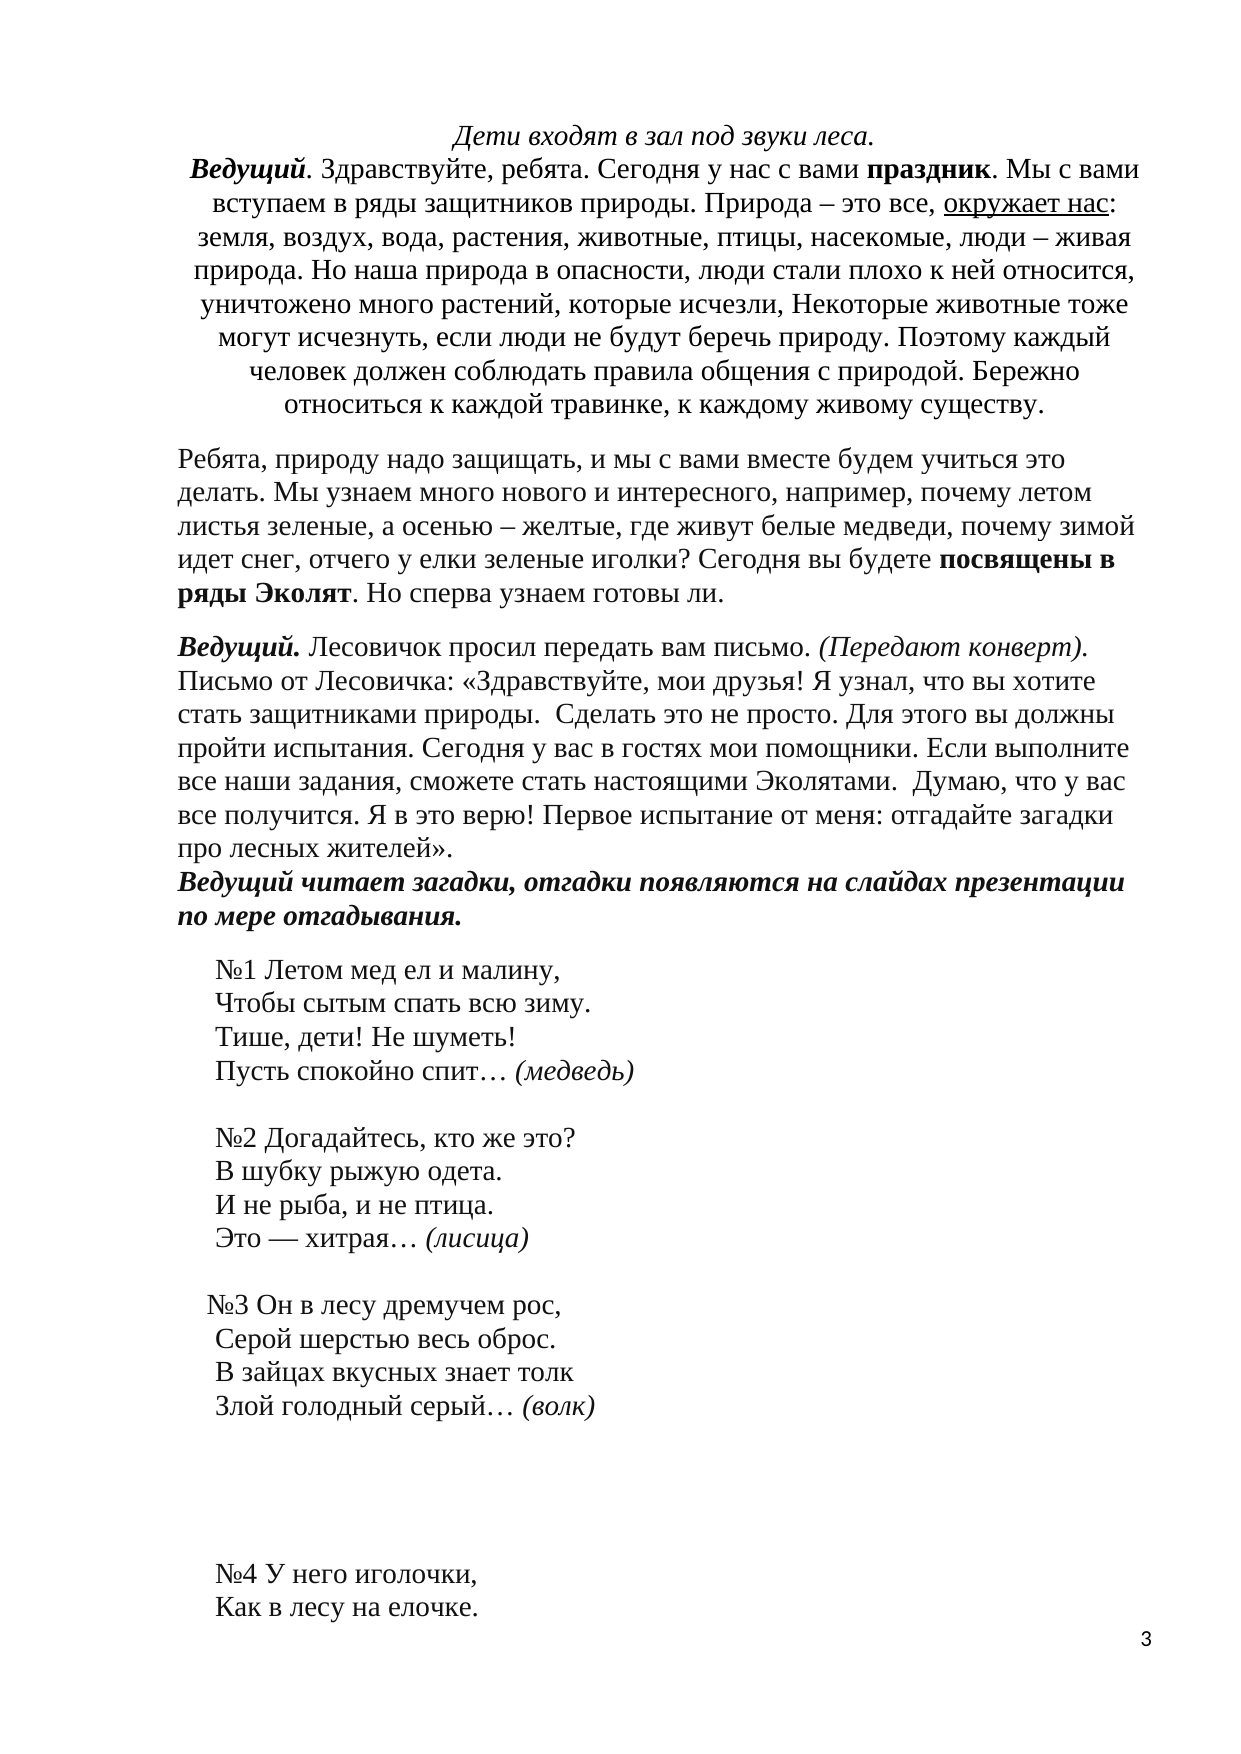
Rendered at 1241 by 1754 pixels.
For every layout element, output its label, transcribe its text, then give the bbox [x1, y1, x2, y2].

text Дети входят в зал под звуки леса. Ведущий. Здравствуйте, ребята. Сегодня у нас с вами праздник. Мы с вами вступаем в ряды защитников природы. Природа – это все, окружает нас: земля, воздух, вода, растения, животные, птицы, насекомые, люди – живая природа. Но наша природа в опасности, люди стали плохо к ней относится, уничтожено много растений, которые исчезли, Некоторые животные тоже могут исчезнуть, если люди не будут беречь природу. Поэтому каждый человек должен соблюдать правила общения с природой. Бережно относиться к каждой травинке, к каждому живому существу. [177, 118, 1152, 420]
text №4 У него иголочки, [177, 1556, 1152, 1589]
text №2 Догадайтесь, кто же это? [177, 1120, 1152, 1153]
text Ведущий. Лесовичок просил передать вам письмо. (Передают конверт). Письмо от Лесовичка: «Здравствуйте, мои друзья! Я узнал, что вы хотите стать защитниками природы. Сделать это не просто. Для этого вы должны пройти испытания. Сегодня у вас в гостях мои помощники. Если выполните все наши задания, сможете стать настоящими Эколятами. Думаю, что у вас все получится. Я в это верю! Первое испытание от меня: отгадайте загадки про лесных жителей». Ведущий читает загадки, отгадки появляются на слайдах презентации по мере отгадывания. [177, 629, 1152, 931]
text №3 Он в лесу дремучем рос, [177, 1287, 1152, 1321]
text Это — хитрая… (лисица) [177, 1220, 1152, 1254]
text Как в лесу на елочке. [177, 1589, 1152, 1623]
text И не рыба, и не птица. [177, 1187, 1152, 1220]
text Злой голодный серый… (волк) [177, 1388, 1152, 1422]
text Серой шерстью весь оброс. [177, 1321, 1152, 1354]
text №1 Летом мед ел и малину, [177, 952, 1152, 986]
text В зайцах вкусных знает толк [177, 1354, 1152, 1388]
text Тише, дети! Не шуметь! [177, 1019, 1152, 1053]
text Чтобы сытым спать всю зиму. [177, 986, 1152, 1019]
text Ребята, природу надо защищать, и мы с вами вместе будем учиться это делать. Мы узнаем много нового и интересного, например, почему летом листья зеленые, а осенью – желтые, где живут белые медведи, почему зимой идет снег, отчего у елки зеленые иголки? Сегодня вы будете посвящены в ряды Эколят. Но сперва узнаем готовы ли. [725, 441, 1152, 608]
text Пусть спокойно спит… (медведь) [177, 1053, 1152, 1086]
text В шубку рыжую одета. [177, 1153, 1152, 1187]
